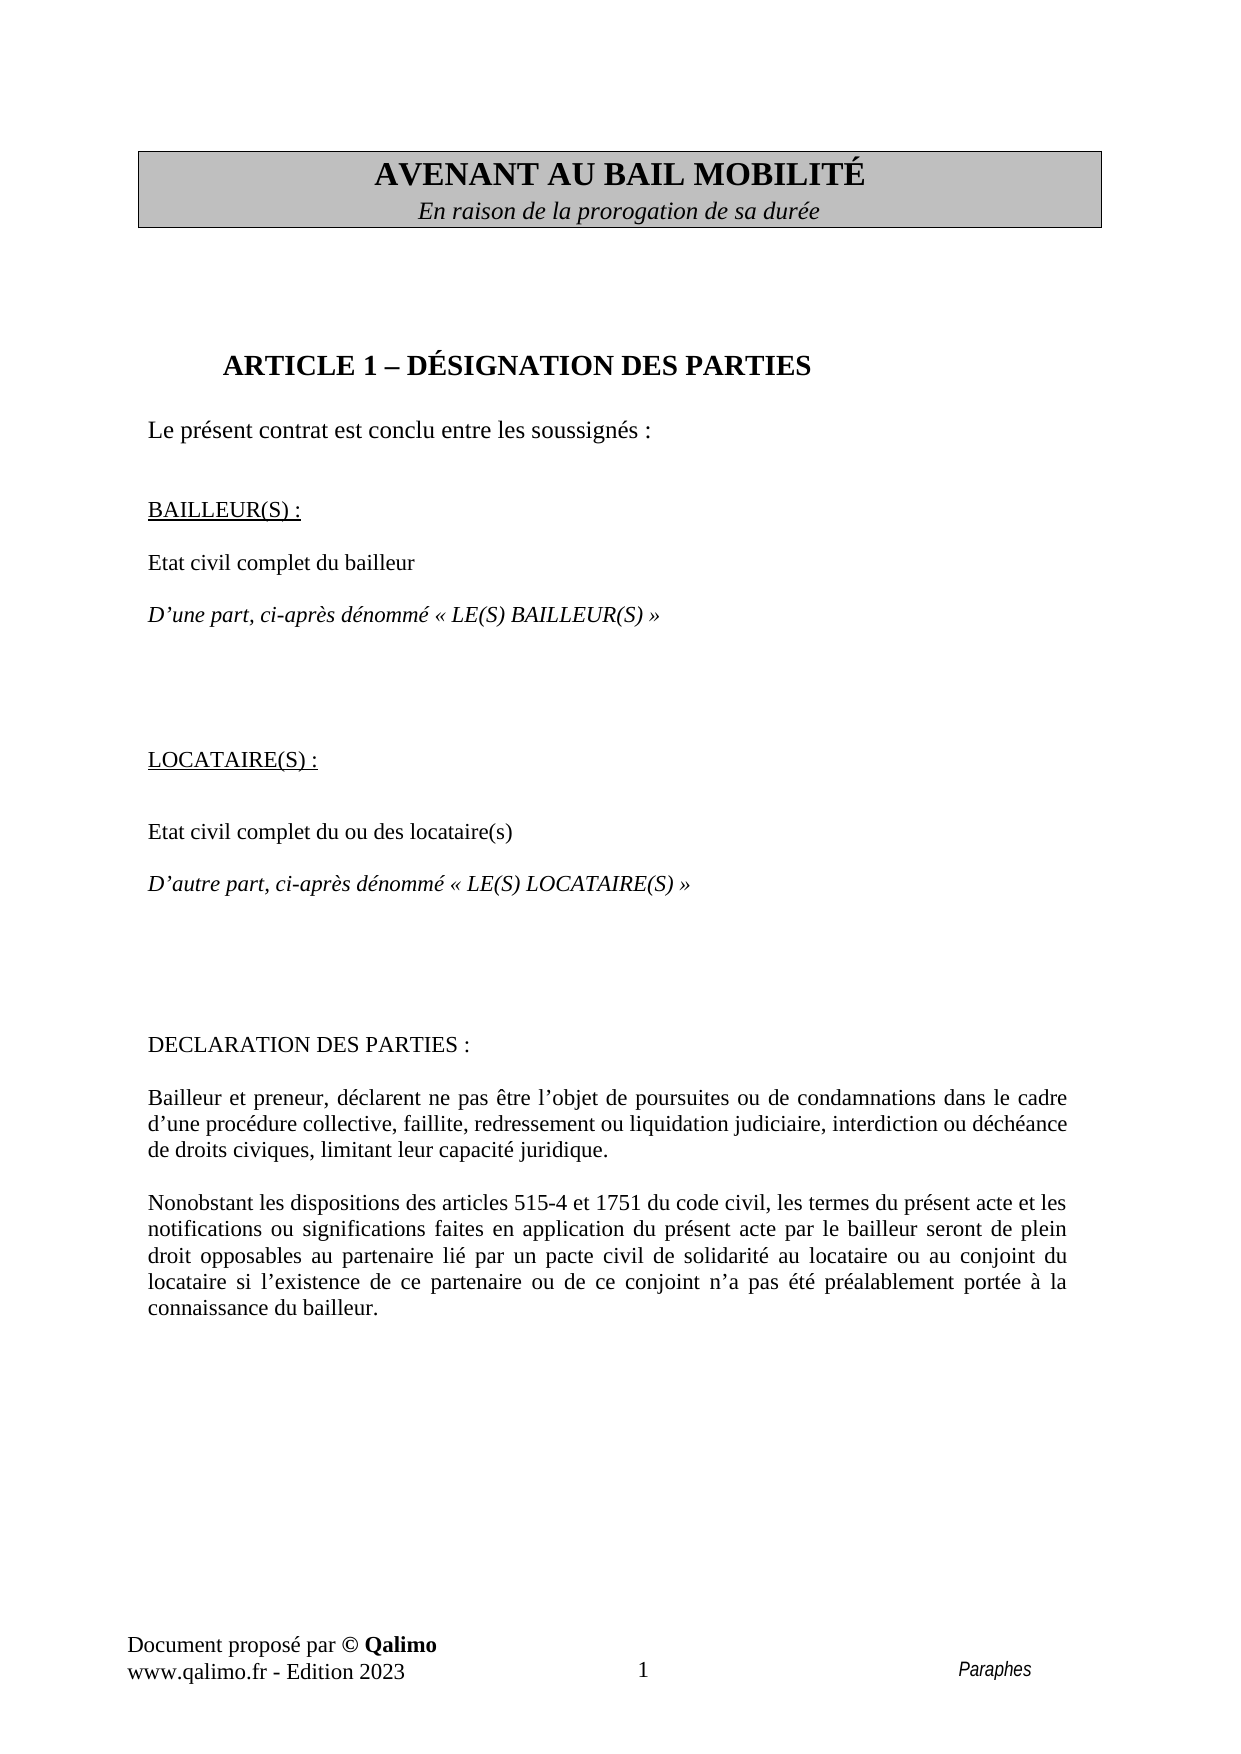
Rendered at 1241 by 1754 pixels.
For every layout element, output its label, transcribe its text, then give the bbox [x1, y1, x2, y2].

text Etat civil complet du bailleur [148, 549, 1062, 576]
text LOCATAIRE(S) : [148, 746, 1093, 772]
text AVENANT AU BAIL MOBILITÉ En raison de la prorogation de sa durée [139, 152, 1101, 227]
text Nonobstant les dispositions des articles 515-4 et 1751 du code civil, les termes du présent acte et les notifications ou significations faites en application du présent acte par le bailleur seront de plein droit opposables au partenaire lié par un pacte civil de solidarité au locataire ou au conjoint du locataire si l’existence de ce partenaire ou de ce conjoint n’a pas été préalablement portée à la connaissance du bailleur. [148, 1189, 1069, 1321]
text DECLARATION DES PARTIES : [148, 1031, 1093, 1057]
text Bailleur et preneur, déclarent ne pas être l’objet de poursuites ou de condamnations dans le cadre d’une procédure collective, faillite, redressement ou liquidation judiciaire, interdiction ou déchéance de droits civiques, limitant leur capacité juridique. [148, 1083, 1069, 1163]
text D’autre part, ci-après dénommé « LE(S) LOCATAIRE(S) » [148, 870, 1093, 897]
subtitle Le présent contrat est conclu entre les soussignés : [148, 415, 1093, 443]
text BAILLEUR(S) : [148, 496, 1093, 523]
subtitle ARTICLE 1 – DÉSIGNATION DES PARTIES [148, 348, 1093, 382]
text D’une part, ci-après dénommé « LE(S) BAILLEUR(S) » [148, 602, 1093, 628]
text Etat civil complet du ou des locataire(s) [148, 818, 1093, 844]
